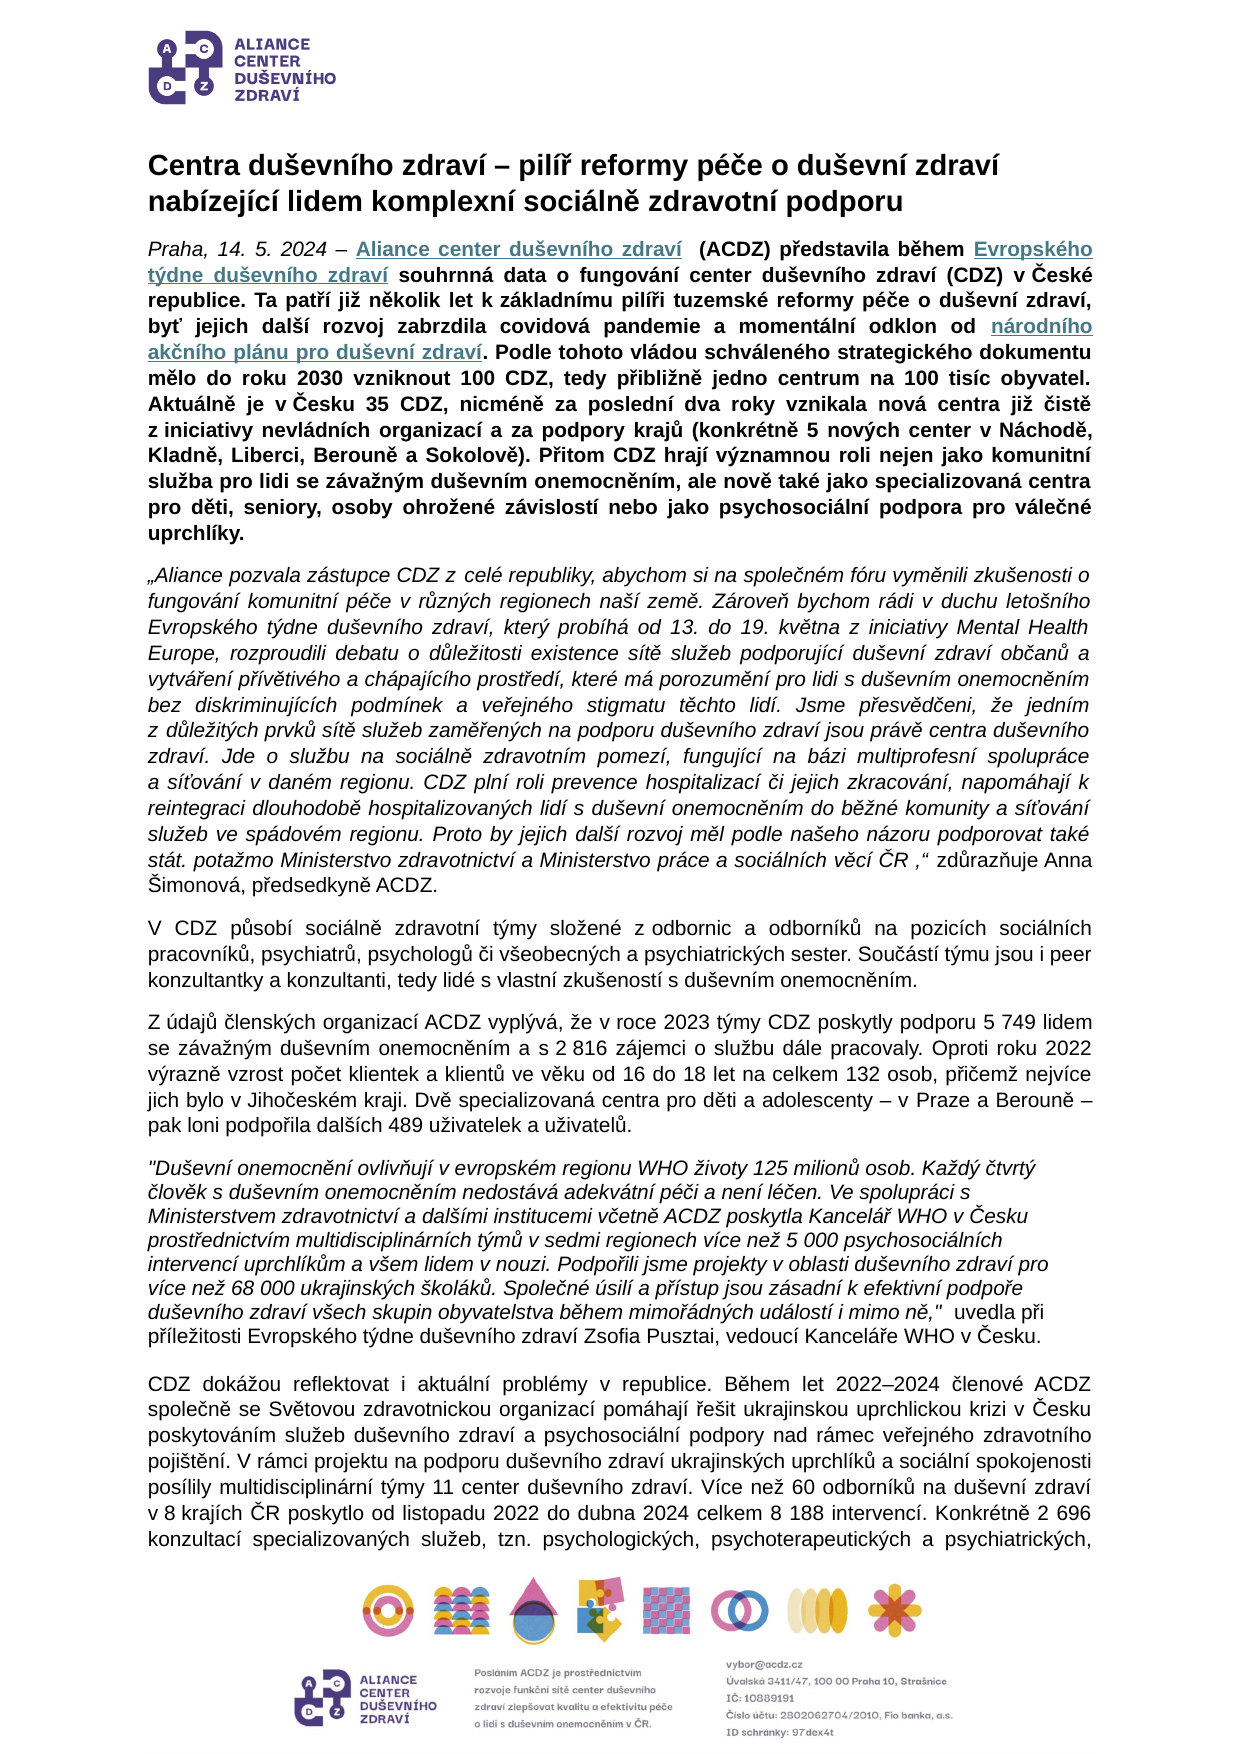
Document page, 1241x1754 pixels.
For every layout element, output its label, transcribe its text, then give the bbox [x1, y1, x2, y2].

text Centra duševního zdraví – pilíř reformy péče o duševní zdraví nabízející lidem komplexní sociálně zdravotní podporu [148, 148, 1093, 217]
text "Duševní onemocnění ovlivňují v evropském regionu WHO životy 125 milionů osob. Každý čtvrtý člověk s duševním onemocněním nedostává adekvátní péči a není léčen. Ve spolupráci s Ministerstvem zdravotnictví a dalšími institucemi včetně ACDZ poskytla Kancelář WHO v Česku prostřednictvím multidisciplinárních týmů v sedmi regionech více než 5 000 psychosociálních intervencí uprchlíkům a všem lidem v nouzi. Podpořili jsme projekty v oblasti duševního zdraví pro více než 68 000 ukrajinských školáků. Společné úsilí a přístup jsou zásadní k efektivní podpoře duševního zdraví všech skupin obyvatelstva během mimořádných událostí i mimo ně," uvedla při příležitosti Evropského týdne duševního zdraví Zsofia Pusztai, vedoucí Kanceláře WHO v Česku. [148, 1156, 1093, 1347]
text Praha, 14. 5. 2024 – Aliance center duševního zdraví (ACDZ) představila během Evropského týdne duševního zdraví souhrnná data o fungování center duševního zdraví (CDZ) v České republice. Ta patří již několik let k základnímu pilíři tuzemské reformy péče o duševní zdraví, byť jejich další rozvoj zabrzdila covidová pandemie a momentální odklon od národního akčního plánu pro duševní zdraví. Podle tohoto vládou schváleného strategického dokumentu mělo do roku 2030 vzniknout 100 CDZ, tedy přibližně jedno centrum na 100 tisíc obyvatel. Aktuálně je v Česku 35 CDZ, nicméně za poslední dva roky vznikala nová centra již čistě z iniciativy nevládních organizací a za podpory krajů (konkrétně 5 nových center v Náchodě, Kladně, Liberci, Berouně a Sokolově). Přitom CDZ hrají významnou roli nejen jako komunitní služba pro lidi se závažným duševním onemocněním, ale nově také jako specializovaná centra pro děti, seniory, osoby ohrožené závislostí nebo jako psychosociální podpora pro válečné uprchlíky. [148, 237, 1093, 545]
text Z údajů členských organizací ACDZ vyplývá, že v roce 2023 týmy CDZ poskytly podporu 5 749 lidem se závažným duševním onemocněním a s 2 816 zájemci o službu dále pracovaly. Oproti roku 2022 výrazně vzrost počet klientek a klientů ve věku od 16 do 18 let na celkem 132 osob, přičemž nejvíce jich bylo v Jihočeském kraji. Dvě specializovaná centra pro děti a adolescenty – v Praze a Berouně – pak loni podpořila dalších 489 uživatelek a uživatelů. [148, 1010, 1093, 1137]
picture [147, 1562, 1092, 1754]
text V CDZ působí sociálně zdravotní týmy složené z odbornic a odborníků na pozicích sociálních pracovníků, psychiatrů, psychologů či všeobecných a psychiatrických sester. Součástí týmu jsou i peer konzultantky a konzultanti, tedy lidé s vlastní zkušeností s duševním onemocněním. [148, 916, 1093, 991]
text „Aliance pozvala zástupce CDZ z celé republiky, abychom si na společném fóru vyměnili zkušenosti o fungování komunitní péče v různých regionech naší země. Zároveň bychom rádi v duchu letošního Evropského týdne duševního zdraví, který probíhá od 13. do 19. května z iniciativy Mental Health Europe, rozproudili debatu o důležitosti existence sítě služeb podporující duševní zdraví občanů a vytváření přívětivého a chápajícího prostředí, které má porozumění pro lidi s duševním onemocněním bez diskriminujících podmínek a veřejného stigmatu těchto lidí. Jsme přesvědčeni, že jedním z důležitých prvků sítě služeb zaměřených na podporu duševního zdraví jsou právě centra duševního zdraví. Jde o službu na sociálně zdravotním pomezí, fungující na bázi multiprofesní spolupráce a síťování v daném regionu. CDZ plní roli prevence hospitalizací či jejich zkracování, napomáhají k reintegraci dlouhodobě hospitalizovaných lidí s duševní onemocněním do běžné komunity a síťování služeb ve spádovém regionu. Proto by jejich další rozvoj měl podle našeho názoru podporovat také stát. potažmo Ministerstvo zdravotnictví a Ministerstvo práce a sociálních věcí ČR ,“ zdůrazňuje Anna Šimonová, předsedkyně ACDZ. [148, 563, 1093, 897]
picture [147, 29, 337, 105]
